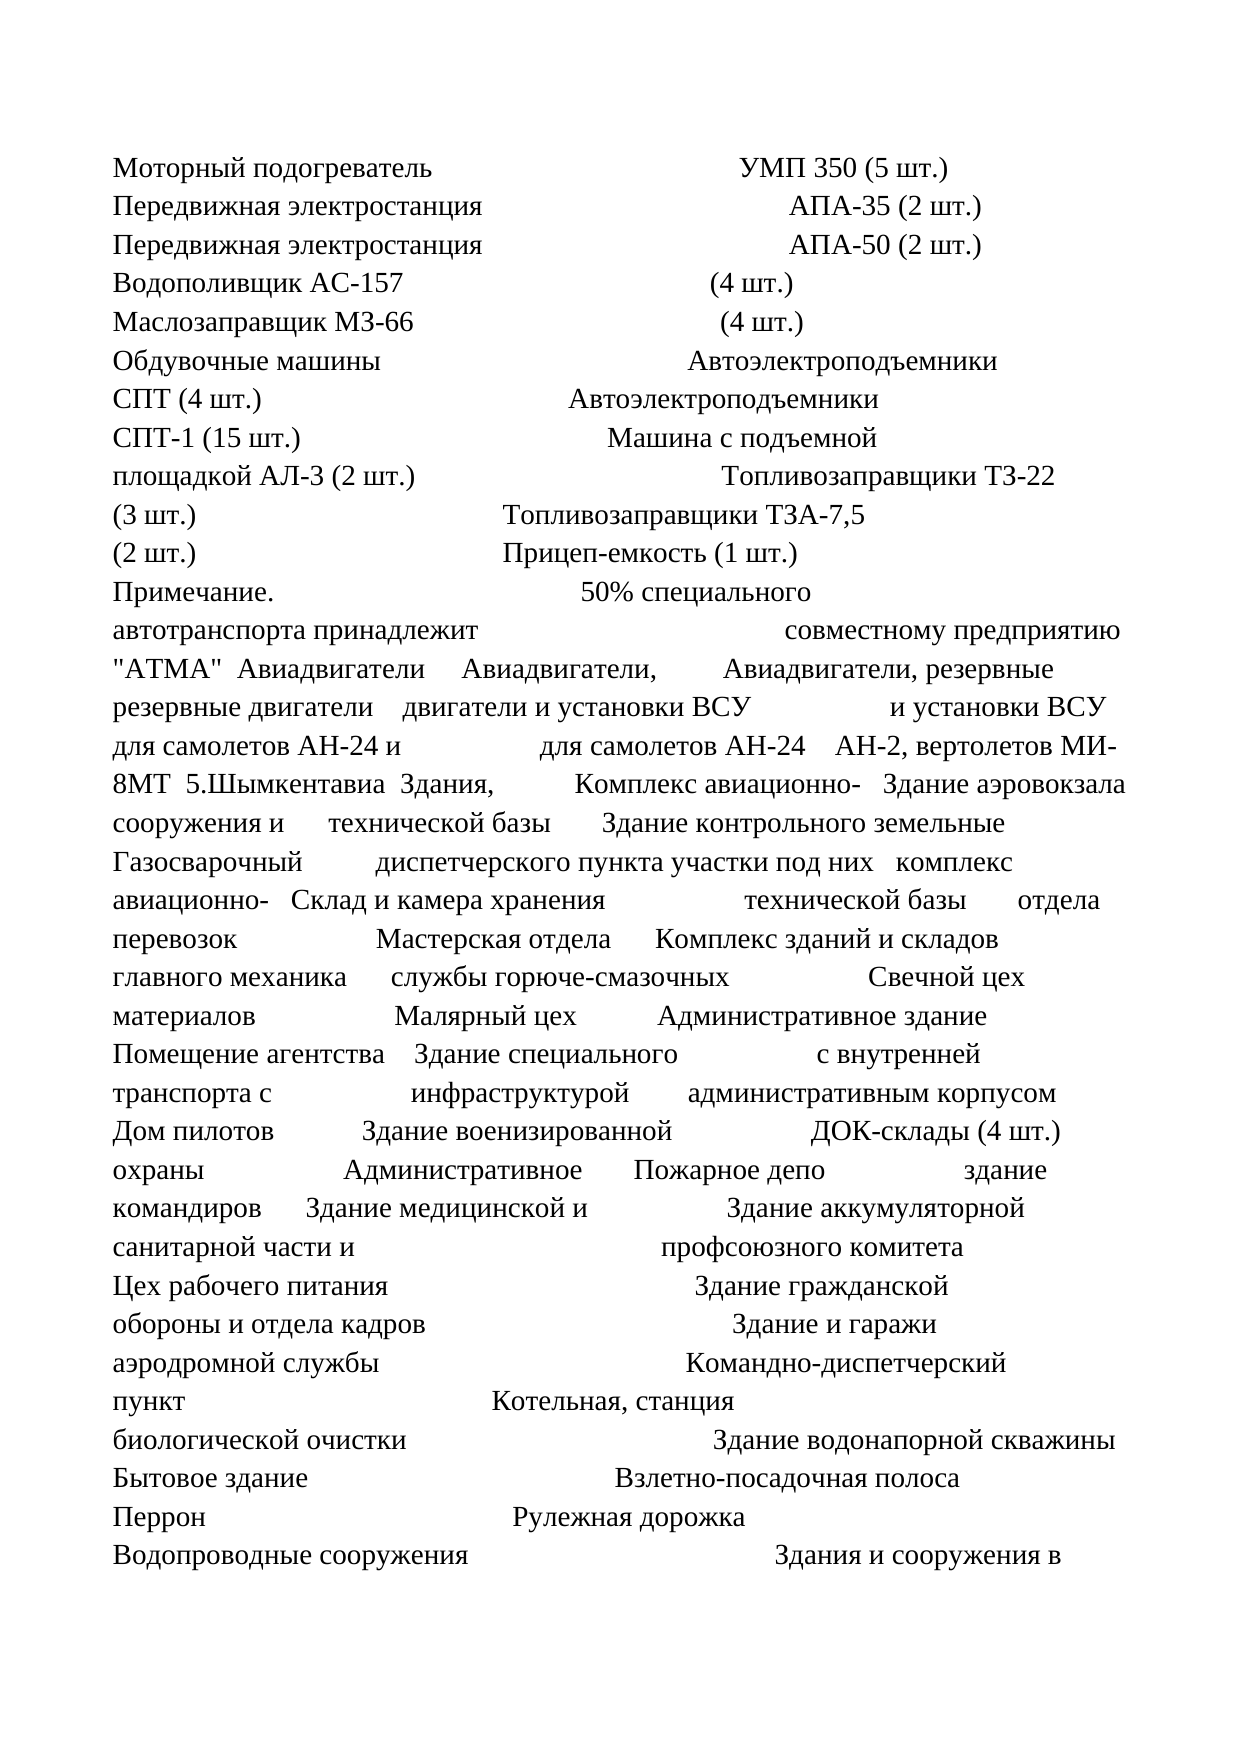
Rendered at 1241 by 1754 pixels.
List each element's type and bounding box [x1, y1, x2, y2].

text [112, 150, 1128, 1571]
